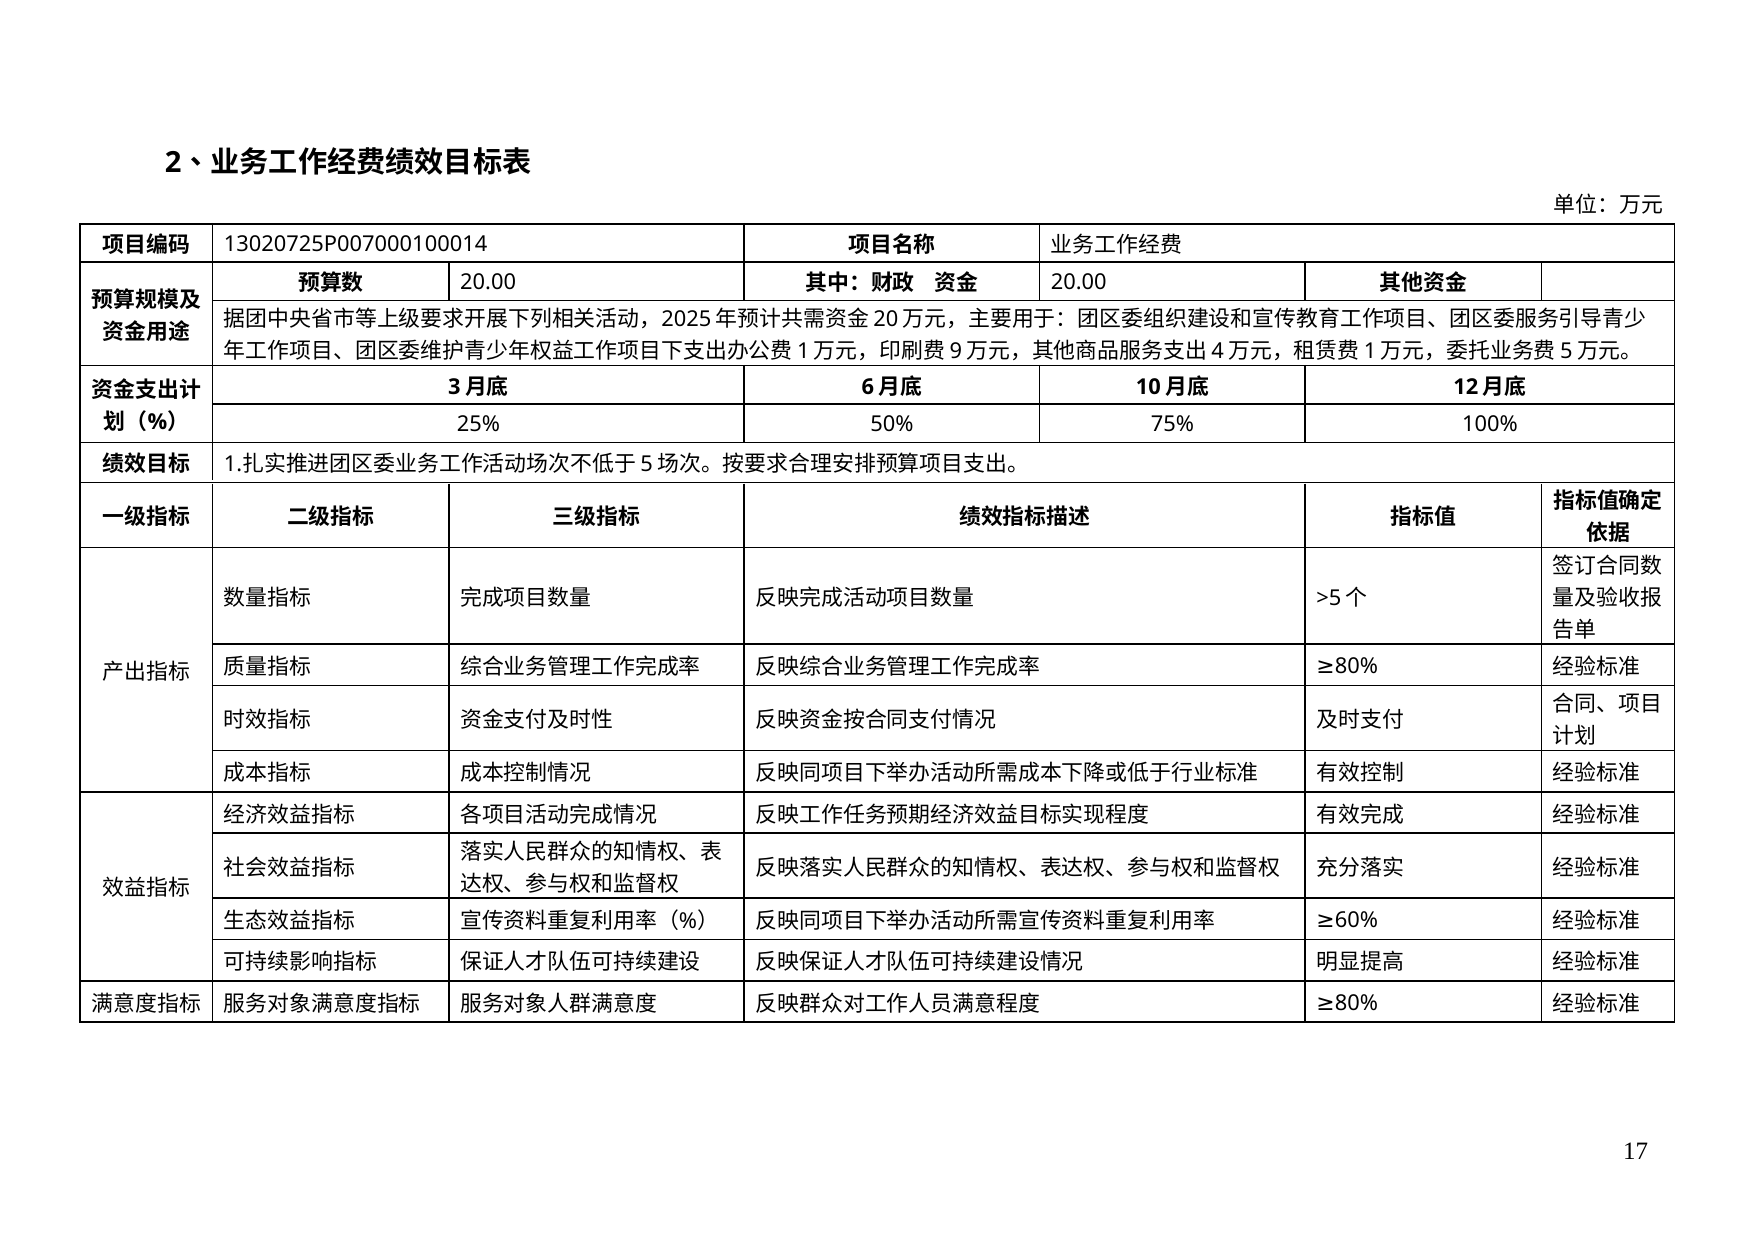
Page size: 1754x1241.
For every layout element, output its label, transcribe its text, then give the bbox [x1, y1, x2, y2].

table_cell 绩效目标 [81, 443, 212, 480]
table_cell 其他资金 [1306, 263, 1541, 300]
table_cell 业务工作经费 [1040, 225, 1674, 261]
table_cell 及时支付 [1306, 686, 1541, 749]
table_cell 明显提高 [1306, 940, 1541, 980]
table_cell 10月底 [1040, 366, 1304, 403]
table_cell 产出指标 [81, 548, 212, 791]
table_cell 服务对象满意度指标 [213, 982, 448, 1021]
table_cell 数量指标 [213, 548, 448, 643]
table_cell 3月底 [213, 366, 743, 403]
table_cell 经验标准 [1542, 751, 1674, 791]
table_header 指标值 [1306, 483, 1541, 547]
table_cell 其中：财政 资金 [745, 263, 1039, 300]
table_cell 有效控制 [1306, 751, 1541, 791]
table_cell 预算数 [213, 263, 448, 300]
table_cell 完成项目数量 [450, 548, 743, 643]
table_header 一级指标 [81, 483, 212, 547]
table_cell 反映落实人民群众的知情权、表达权、参与权和监督权 [745, 834, 1304, 897]
table_cell 据团中央省市等上级要求开展下列相关活动，2025年预计共需资金20万元，主要用于：团区委组织建设和宣传教育工作项目、团区委服务引导青少年工作项目、团区委维护青少年权益工作项目下支出办公费1万元，印刷费9万元，其他商品服务支出4万元，租赁费1万元，委托业务费5万元。 [213, 301, 1674, 365]
table_cell 75% [1040, 405, 1304, 442]
table_cell 可持续影响指标 [213, 940, 448, 980]
table_cell 反映同项目下举办活动所需宣传资料重复利用率 [745, 899, 1304, 938]
table_cell 50% [745, 405, 1039, 442]
table_cell 20.00 [450, 263, 743, 300]
table_cell >5个 [1306, 548, 1541, 643]
table_cell 经验标准 [1542, 899, 1674, 938]
table_cell 成本指标 [213, 751, 448, 791]
text 2、业务工作经费绩效目标表 [106, 142, 1648, 181]
table_header 绩效指标描述 [745, 483, 1305, 547]
table_cell 12月底 [1306, 366, 1674, 403]
table_cell 充分落实 [1306, 834, 1541, 897]
table_cell 20.00 [1040, 263, 1304, 300]
table_cell 反映工作任务预期经济效益目标实现程度 [745, 793, 1304, 832]
table_cell 经验标准 [1542, 834, 1674, 897]
table_cell 项目名称 [745, 225, 1039, 261]
table_cell 宣传资料重复利用率（%） [450, 899, 743, 938]
table_cell 资金支出计划（%） [81, 366, 212, 442]
table_cell 满意度指标 [81, 982, 212, 1021]
table_cell 经验标准 [1542, 645, 1674, 685]
table_cell 反映保证人才队伍可持续建设情况 [745, 940, 1304, 980]
table_header 三级指标 [450, 483, 744, 547]
table_cell 6月底 [745, 366, 1039, 403]
table_cell 服务对象人群满意度 [450, 982, 743, 1021]
table_cell ≥80% [1306, 982, 1541, 1021]
table_cell 经验标准 [1542, 940, 1674, 980]
table_cell [1542, 263, 1674, 300]
table_cell 预算规模及资金用途 [81, 263, 212, 365]
table_cell 反映综合业务管理工作完成率 [745, 645, 1304, 685]
table_cell 反映完成活动项目数量 [745, 548, 1304, 643]
table_cell 合同、项目计划 [1542, 686, 1674, 749]
table_header 二级指标 [213, 483, 449, 547]
table_cell 经验标准 [1542, 793, 1674, 832]
table_cell 经济效益指标 [213, 793, 448, 832]
table_cell 时效指标 [213, 686, 448, 749]
table_cell 效益指标 [81, 793, 212, 980]
table_header 指标值确定依据 [1542, 483, 1674, 547]
table_cell 项目编码 [81, 225, 212, 261]
table_cell 有效完成 [1306, 793, 1541, 832]
table_cell 100% [1306, 405, 1674, 442]
table_cell 质量指标 [213, 645, 448, 685]
table_cell 成本控制情况 [450, 751, 743, 791]
table_cell 社会效益指标 [213, 834, 448, 897]
table_cell 保证人才队伍可持续建设 [450, 940, 743, 980]
table_cell 综合业务管理工作完成率 [450, 645, 743, 685]
table_cell 反映群众对工作人员满意程度 [745, 982, 1304, 1021]
table_cell 反映资金按合同支付情况 [745, 686, 1304, 749]
table_cell 签订合同数量及验收报告单 [1542, 548, 1674, 643]
table_cell 13020725P007000100014 [213, 225, 743, 261]
table_cell 经验标准 [1542, 982, 1674, 1021]
table_cell 反映同项目下举办活动所需成本下降或低于行业标准 [745, 751, 1304, 791]
table_cell 资金支付及时性 [450, 686, 743, 749]
table_cell 落实人民群众的知情权、表达权、参与权和监督权 [450, 834, 743, 897]
table_header 单位：万元 [81, 183, 1674, 223]
table_cell 1.扎实推进团区委业务工作活动场次不低于5场次。按要求合理安排预算项目支出。 [213, 443, 1674, 480]
table_cell 各项目活动完成情况 [450, 793, 743, 832]
table_cell ≥60% [1306, 899, 1541, 938]
table_cell 25% [213, 405, 743, 442]
table_cell ≥80% [1306, 645, 1541, 685]
table_cell 生态效益指标 [213, 899, 448, 938]
